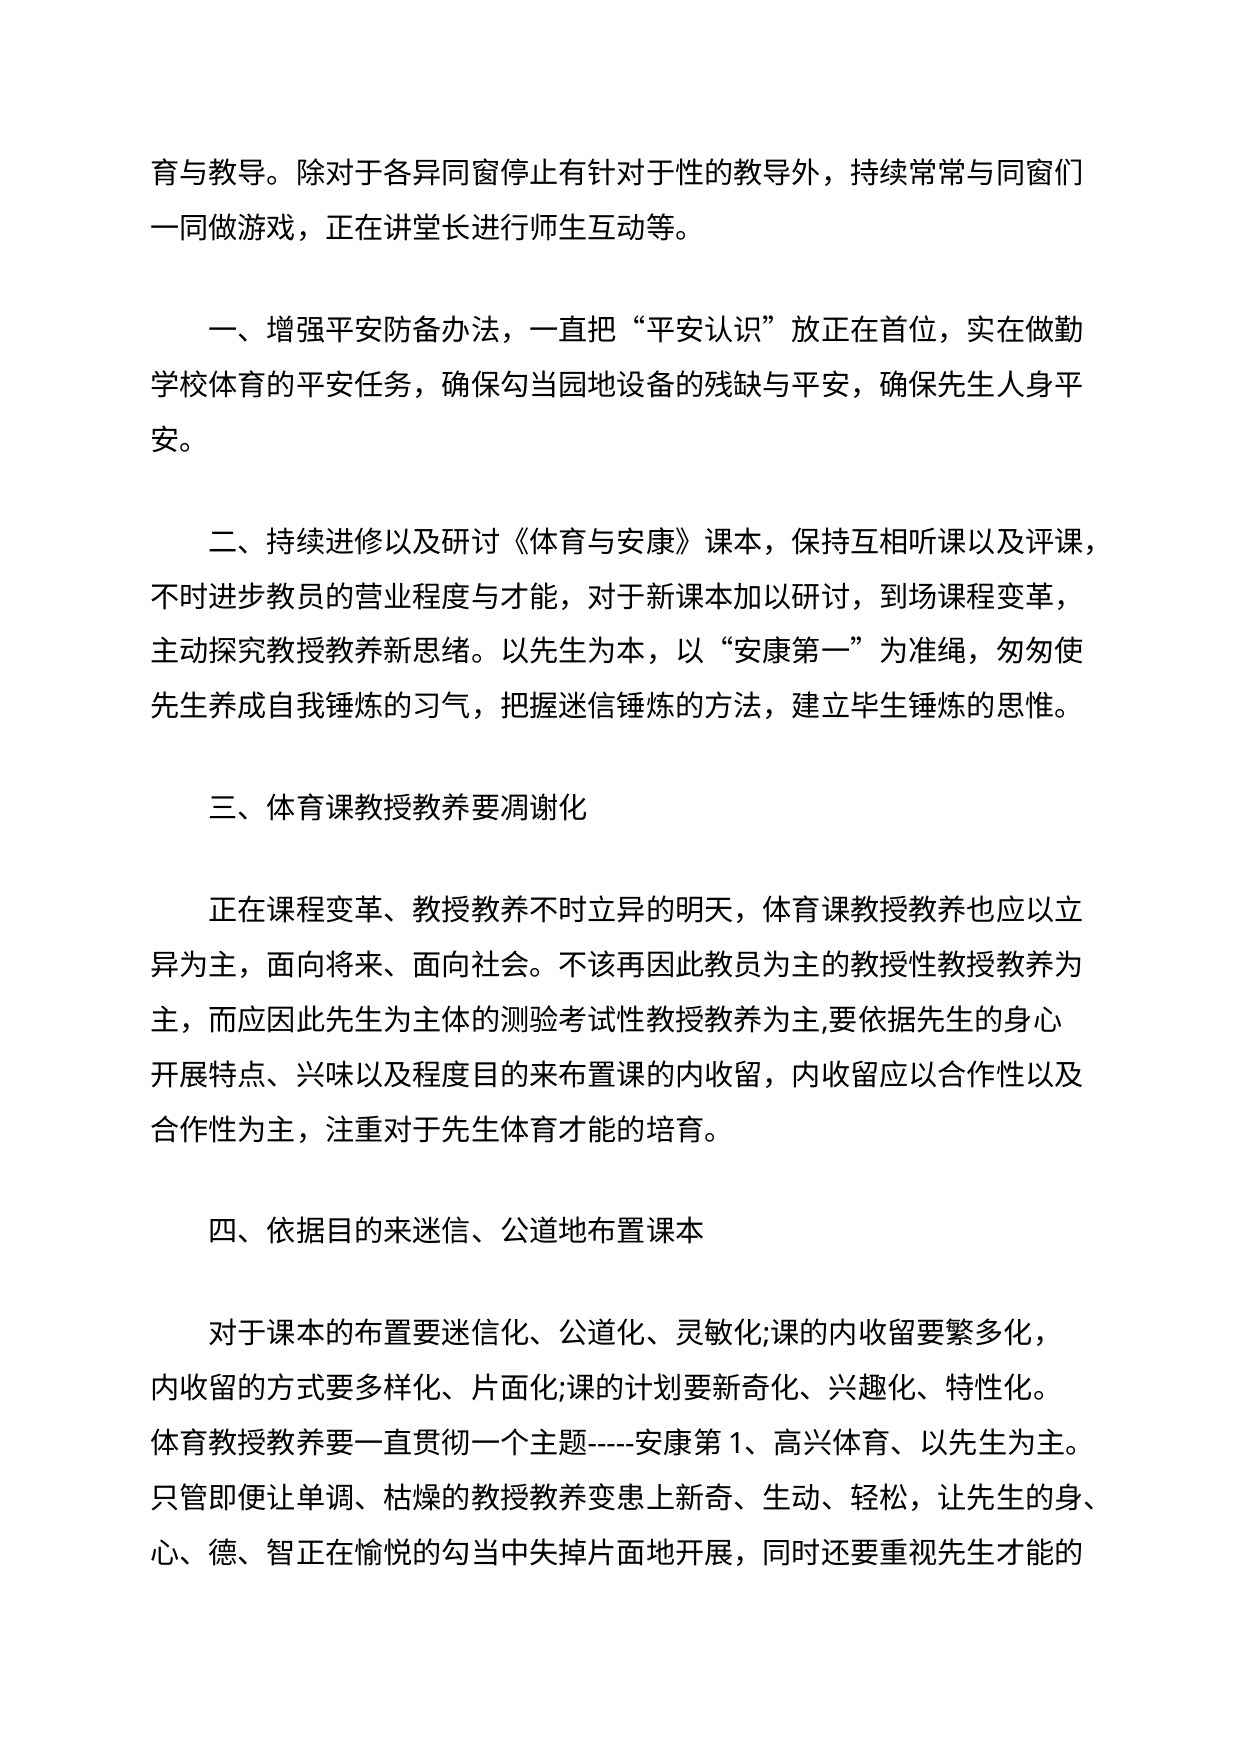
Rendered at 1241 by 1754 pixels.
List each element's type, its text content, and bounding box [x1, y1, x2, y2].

text 一、增强平安防备办法，一直把“平安认识”放正在首位，实在做勤学校体育的平安任务，确保勾当园地设备的残缺与平安，确保先生人身平安。 [150, 307, 1090, 459]
text 正在课程变革、教授教养不时立异的明天，体育课教授教养也应以立异为主，面向将来、面向社会。不该再因此教员为主的教授性教授教养为主，而应因此先生为主体的测验考试性教授教养为主,要依据先生的身心开展特点、兴味以及程度目的来布置课的内收留，内收留应以合作性以及合作性为主，注重对于先生体育才能的培育。 [150, 886, 1090, 1148]
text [150, 1310, 1090, 1572]
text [150, 150, 1090, 247]
text 二、持续进修以及研讨《体育与安康》课本，保持互相听课以及评课，不时进步教员的营业程度与才能，对于新课本加以研讨，到场课程变革，主动探究教授教养新思绪。以先生为本，以“安康第一”为准绳，匆匆使先生养成自我锤炼的习气，把握迷信锤炼的方法，建立毕生锤炼的思惟。 [150, 518, 1090, 725]
text 三、体育课教授教养要凋谢化 [150, 785, 1090, 827]
text 四、依据目的来迷信、公道地布置课本 [150, 1208, 1090, 1250]
